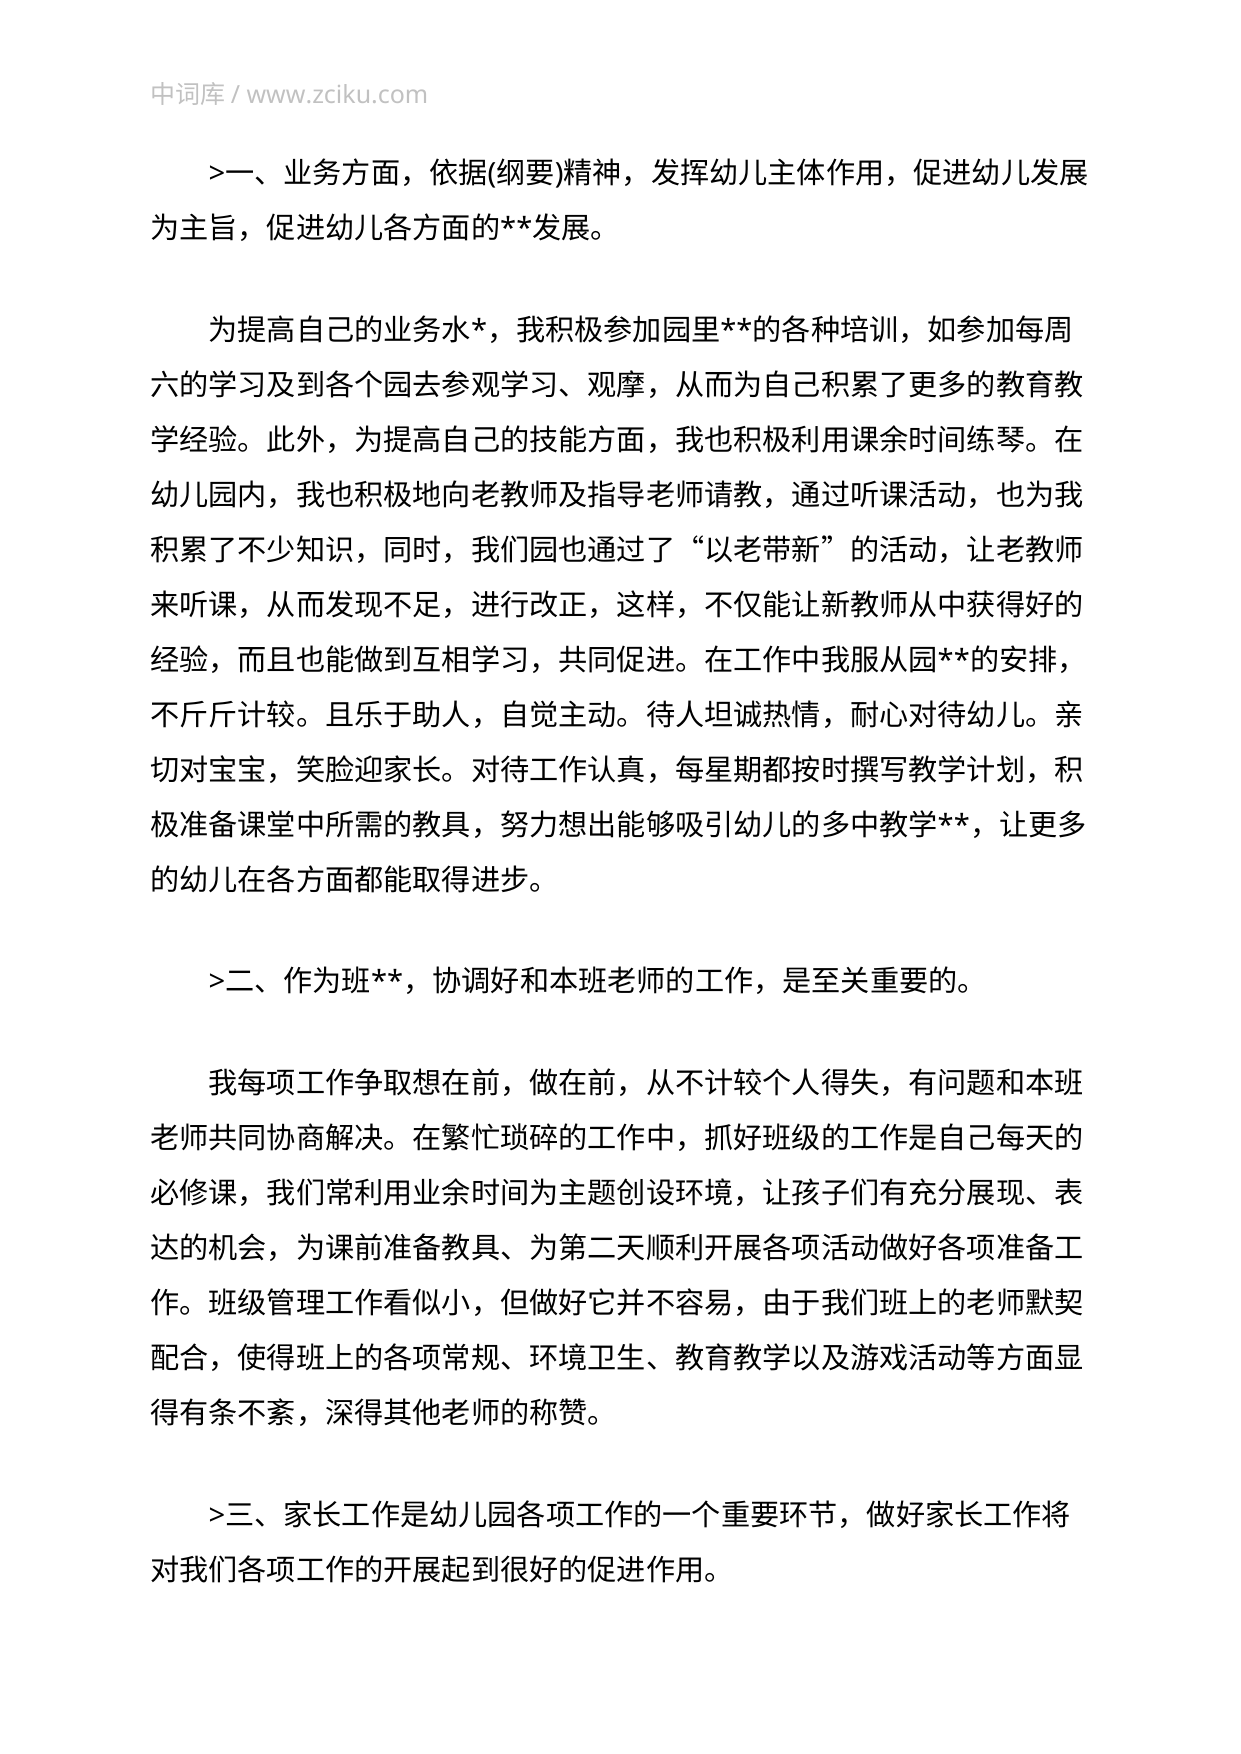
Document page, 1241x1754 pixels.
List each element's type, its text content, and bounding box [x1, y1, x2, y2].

text 我每项工作争取想在前，做在前，从不计较个人得失，有问题和本班老师共同协商解决。在繁忙琐碎的工作中，抓好班级的工作是自己每天的必修课，我们常利用业余时间为主题创设环境，让孩子们有充分展现、表达的机会，为课前准备教具、为第二天顺利开展各项活动做好各项准备工作。班级管理工作看似小，但做好它并不容易，由于我们班上的老师默契配合，使得班上的各项常规、环境卫生、教育教学以及游戏活动等方面显得有条不紊，深得其他老师的称赞。 [150, 1060, 1090, 1432]
text >一、业务方面，依据(纲要)精神，发挥幼儿主体作用，促进幼儿发展为主旨，促进幼儿各方面的**发展。 [150, 150, 1090, 247]
text 为提高自己的业务水*，我积极参加园里**的各种培训，如参加每周六的学习及到各个园去参观学习、观摩，从而为自己积累了更多的教育教学经验。此外，为提高自己的技能方面，我也积极利用课余时间练琴。在幼儿园内，我也积极地向老教师及指导老师请教，通过听课活动，也为我积累了不少知识，同时，我们园也通过了“以老带新”的活动，让老教师来听课，从而发现不足，进行改正，这样，不仅能让新教师从中获得好的经验，而且也能做到互相学习，共同促进。在工作中我服从园**的安排，不斤斤计较。且乐于助人，自觉主动。待人坦诚热情，耐心对待幼儿。亲切对宝宝，笑脸迎家长。对待工作认真，每星期都按时撰写教学计划，积极准备课堂中所需的教具，努力想出能够吸引幼儿的多中教学**，让更多的幼儿在各方面都能取得进步。 [150, 307, 1090, 898]
text >二、作为班**，协调好和本班老师的工作，是至关重要的。 [150, 958, 1090, 1000]
text >三、家长工作是幼儿园各项工作的一个重要环节，做好家长工作将对我们各项工作的开展起到很好的促进作用。 [150, 1491, 1090, 1588]
